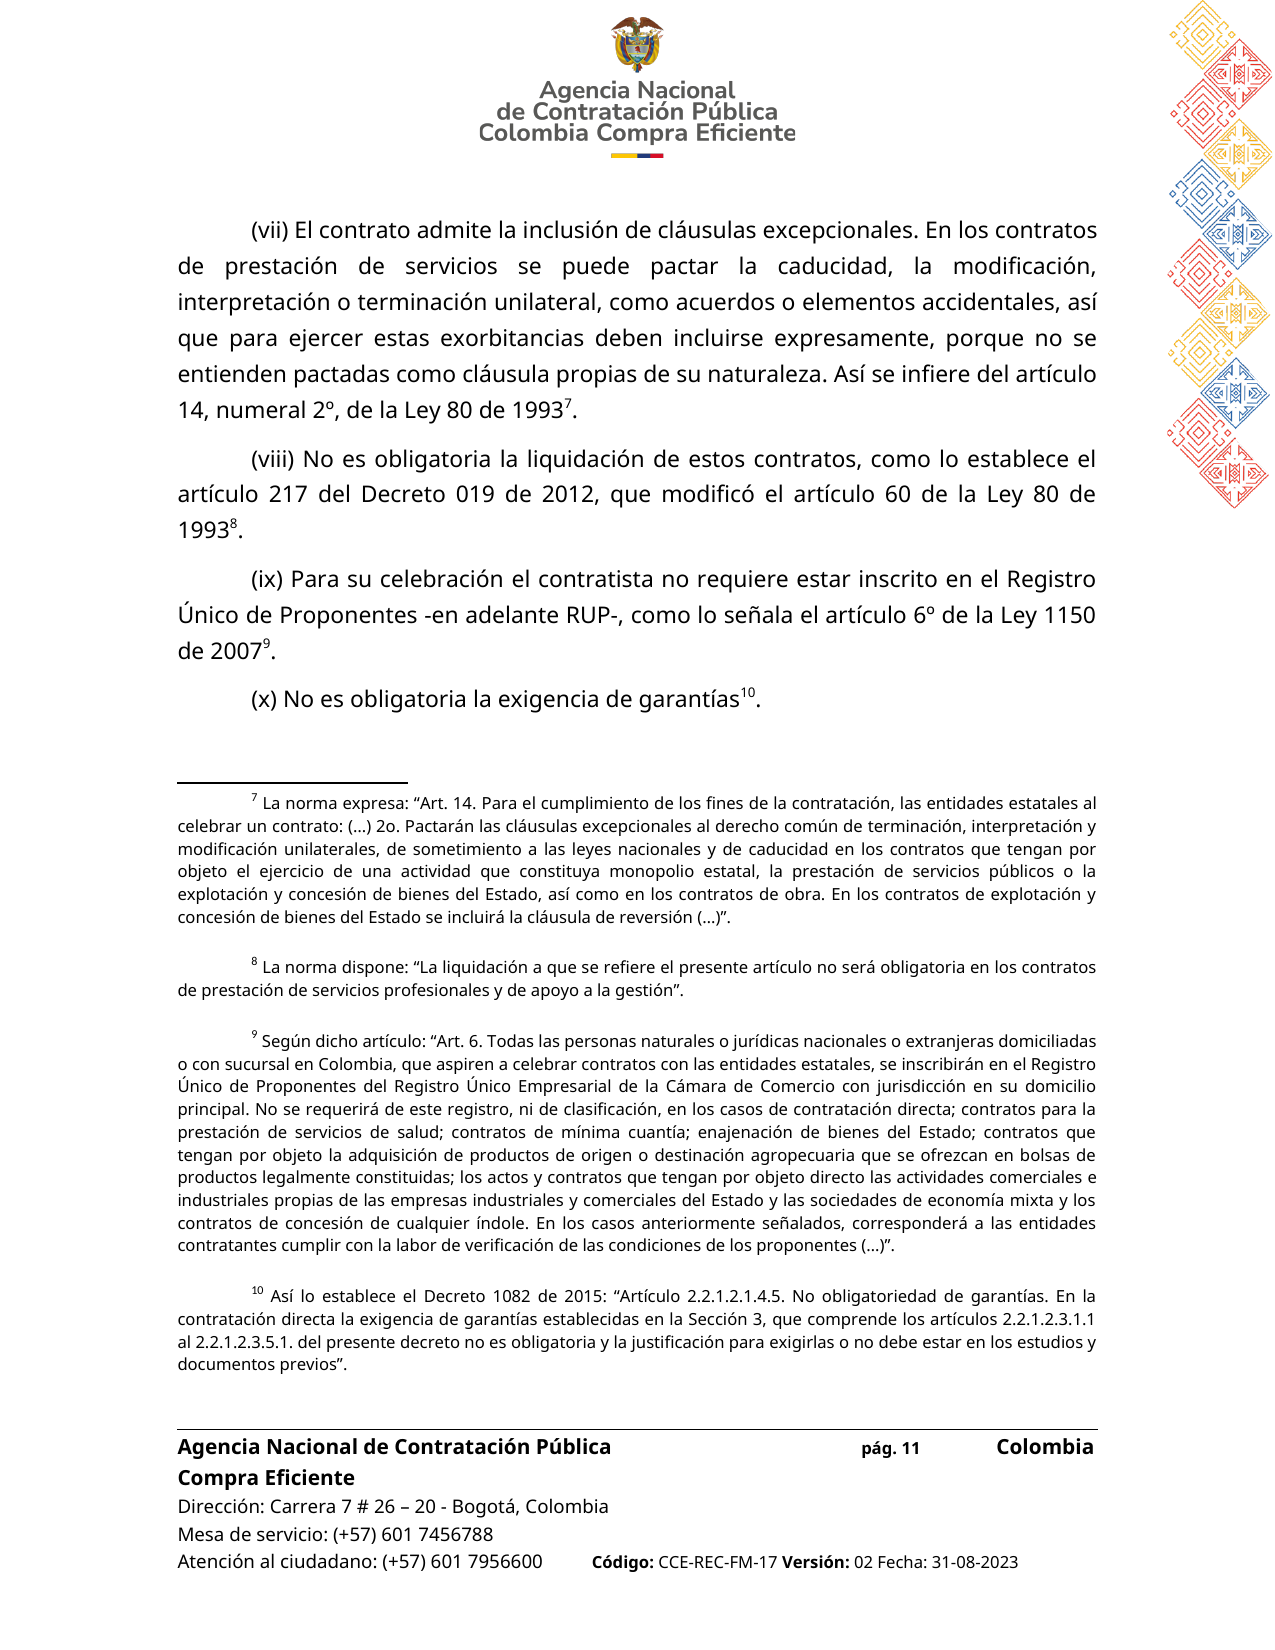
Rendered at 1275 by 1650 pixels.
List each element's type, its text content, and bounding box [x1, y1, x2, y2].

picture [1165, 0, 1272, 506]
text (viii) No es obligatoria la liquidación de estos contratos, como lo establece el artículo 217 del Decreto 019 de 2012, que modificó el artículo 60 de la Ley 80 de 1993. [177, 442, 1098, 546]
text (ix) Para su celebración el contratista no requiere estar inscrito en el Registro Único de Proponentes -en adelante RUP-, como lo señala el artículo 6º de la Ley 1150 de 2007. [177, 563, 1098, 666]
text (x) No es obligatoria la exigencia de garantías. [177, 683, 1098, 714]
text (vii) El contrato admite la inclusión de cláusulas excepcionales. En los contratos de prestación de servicios se puede pactar la caducidad, la modificación, interpretación o terminación unilateral, como acuerdos o elementos accidentales, así que para ejercer estas exorbitancias deben incluirse expresamente, porque no se entienden pactadas como cláusula propias de su naturaleza. Así se infiere del artículo 14, numeral 2º, de la Ley 80 de 1993. [177, 214, 1098, 425]
picture [479, 17, 796, 158]
